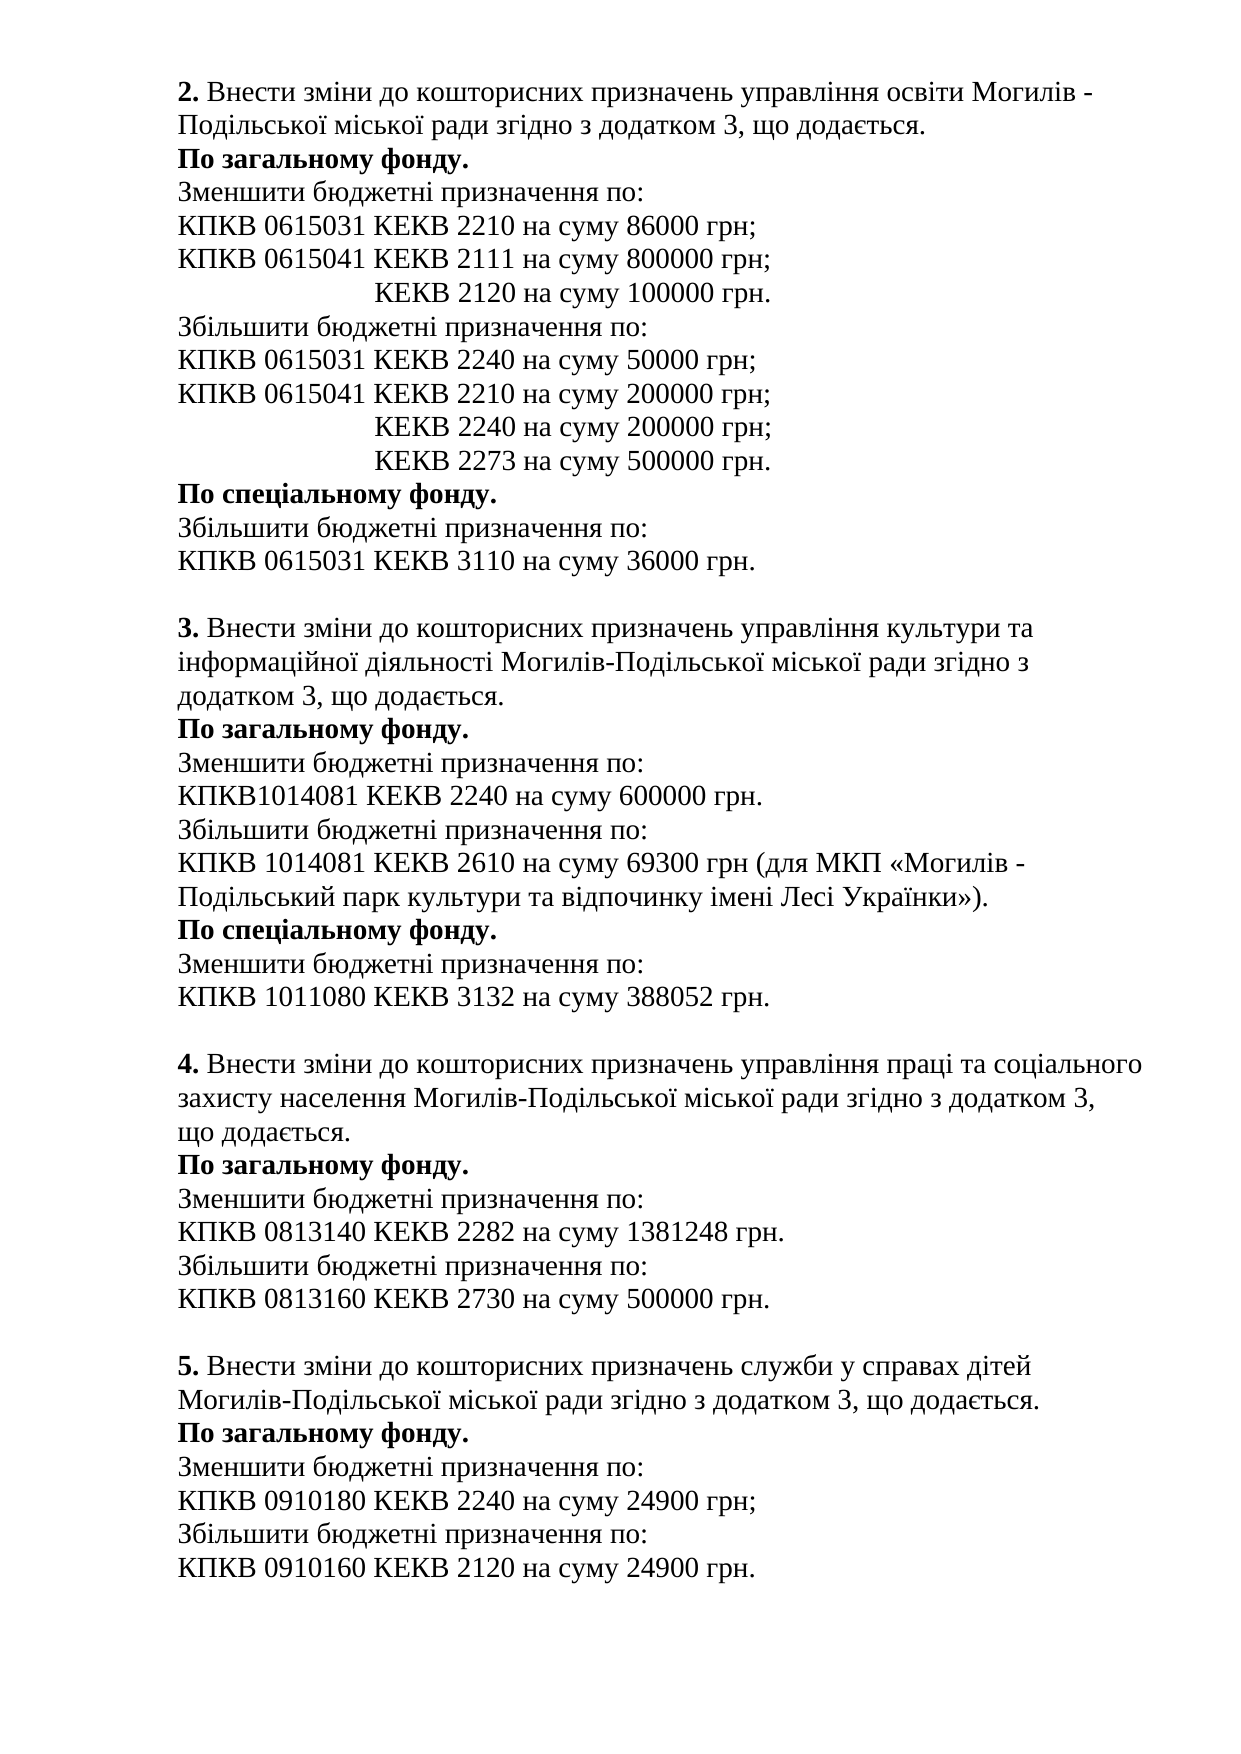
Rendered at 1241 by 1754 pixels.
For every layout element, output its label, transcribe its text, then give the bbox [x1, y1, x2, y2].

text КЕКВ 2273 на суму 500000 грн. [177, 443, 1152, 476]
text Збільшити бюджетні призначення по: [177, 1516, 1152, 1550]
text По загальному фонду. [177, 141, 1152, 174]
text Збільшити бюджетні призначення по: [177, 812, 1152, 845]
text Збільшити бюджетні призначення по: [177, 1248, 1152, 1281]
text По загальному фонду. [177, 1416, 1152, 1449]
text По загальному фонду. [177, 1147, 1152, 1181]
text Зменшити бюджетні призначення по: [177, 1449, 1152, 1483]
text КПКВ 0910180 КЕКВ 2240 на суму 24900 грн; [177, 1483, 1152, 1516]
text По спеціальному фонду. [177, 476, 1152, 510]
text КЕКВ 2120 на суму 100000 грн. [177, 275, 1152, 309]
text По спеціальному фонду. [177, 912, 1152, 946]
text КПКВ 1014081 КЕКВ 2610 на суму 69300 грн (для МКП «Могилів -Подільський парк культури та відпочинку імені Лесі Українки»). [177, 845, 1152, 912]
text КПКВ 0615031 КЕКВ 2210 на суму 86000 грн; [177, 208, 1152, 242]
text КПКВ 0615041 КЕКВ 2111 на суму 800000 грн; [177, 242, 1152, 275]
text КПКВ 0813160 КЕКВ 2730 на суму 500000 грн. [177, 1281, 1152, 1315]
text Зменшити бюджетні призначення по: [177, 745, 1152, 778]
text Збільшити бюджетні призначення по: [177, 510, 1152, 543]
text 5. Внести зміни до кошторисних призначень служби у справах дітей Могилів-Подільської міської ради згідно з додатком 3, що додається. [177, 1348, 1152, 1416]
text КПКВ 0615031 КЕКВ 3110 на суму 36000 грн. [177, 543, 1152, 577]
text Зменшити бюджетні призначення по: [177, 1181, 1152, 1214]
text КПКВ 0910160 КЕКВ 2120 на суму 24900 грн. [177, 1550, 1152, 1583]
text КПКВ 1011080 КЕКВ 3132 на суму 388052 грн. [177, 979, 1152, 1013]
text КПКВ1014081 КЕКВ 2240 на суму 600000 грн. [177, 778, 1152, 812]
text 2. Внести зміни до кошторисних призначень управління освіти Могилів -Подільської міської ради згідно з додатком 3, що додається. [177, 74, 1152, 141]
text КПКВ 0615031 КЕКВ 2240 на суму 50000 грн; [177, 342, 1152, 376]
text Збільшити бюджетні призначення по: [177, 309, 1152, 342]
text Зменшити бюджетні призначення по: [177, 174, 1152, 208]
text По загальному фонду. [177, 711, 1152, 745]
text КПКВ 0813140 КЕКВ 2282 на суму 1381248 грн. [177, 1214, 1152, 1248]
text КПКВ 0615041 КЕКВ 2210 на суму 200000 грн; [177, 376, 1152, 409]
text Зменшити бюджетні призначення по: [177, 946, 1152, 979]
text 3. Внести зміни до кошторисних призначень управління культури та інформаційної діяльності Могилів-Подільської міської ради згідно з додатком 3, що додається. [177, 611, 1152, 711]
text КЕКВ 2240 на суму 200000 грн; [177, 409, 1152, 443]
text 4. Внести зміни до кошторисних призначень управління праці та соціального захисту населення Могилів-Подільської міської ради згідно з додатком 3, [177, 1047, 1152, 1114]
text що додається. [177, 1114, 1152, 1147]
